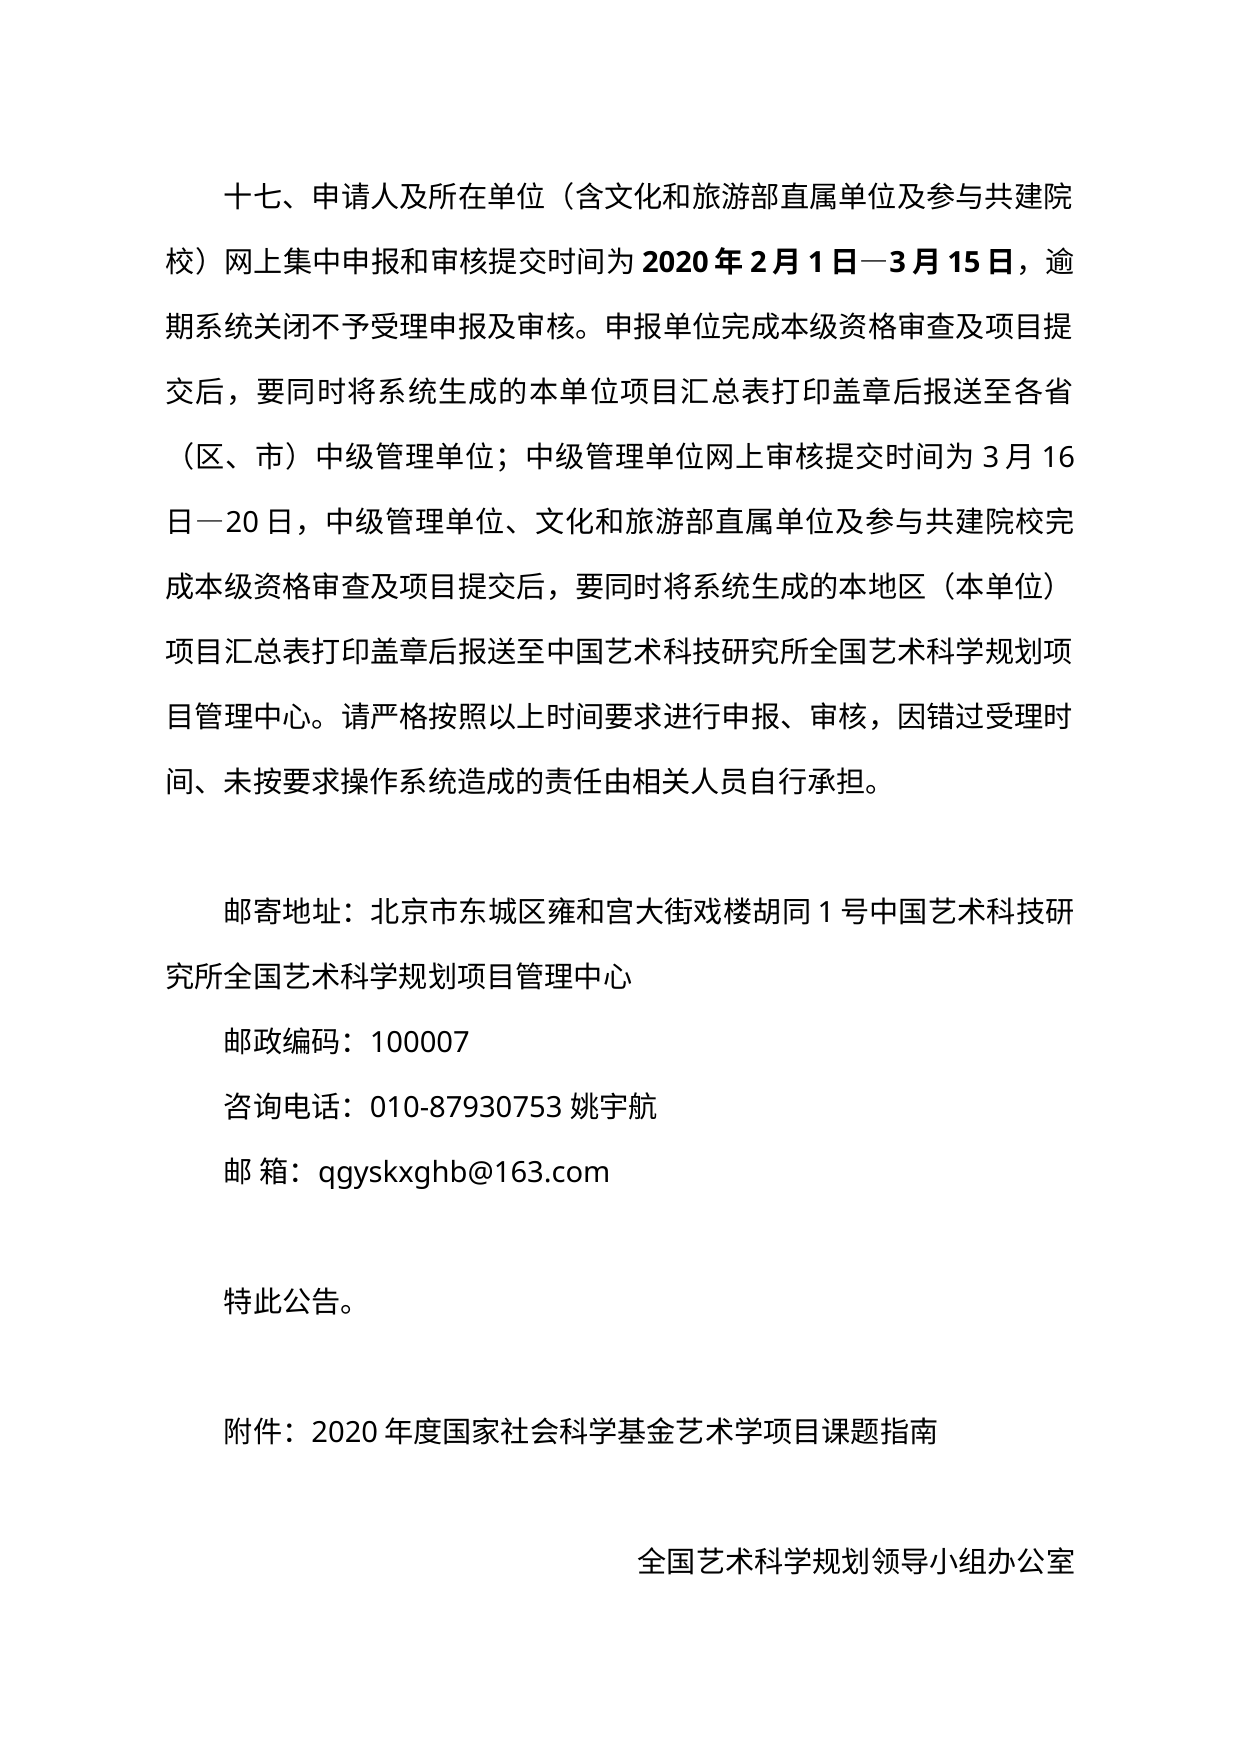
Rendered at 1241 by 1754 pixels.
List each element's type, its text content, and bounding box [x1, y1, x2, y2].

text 邮政编码：100007 [165, 1007, 1075, 1072]
text 咨询电话：010-87930753 姚宇航 [165, 1072, 1075, 1137]
text 邮 箱：qgyskxghb@163.com [165, 1137, 1075, 1202]
text 附件：2020年度国家社会科学基金艺术学项目课题指南 [165, 1397, 1075, 1462]
text 邮寄地址：北京市东城区雍和宫大街戏楼胡同1号中国艺术科技研究所全国艺术科学规划项目管理中心 [165, 877, 1075, 1007]
text 全国艺术科学规划领导小组办公室 [165, 1527, 1075, 1592]
text 特此公告。 [165, 1267, 1075, 1332]
text 十七、申请人及所在单位（含文化和旅游部直属单位及参与共建院校）网上集中申报和审核提交时间为2020年2月1日—3月15日，逾期系统关闭不予受理申报及审核。申报单位完成本级资格审查及项目提交后，要同时将系统生成的本单位项目汇总表打印盖章后报送至各省（区、市）中级管理单位；中级管理单位网上审核提交时间为3月16日—20日，中级管理单位、文化和旅游部直属单位及参与共建院校完成本级资格审查及项目提交后，要同时将系统生成的本地区（本单位）项目汇总表打印盖章后报送至中国艺术科技研究所全国艺术科学规划项目管理中心。请严格按照以上时间要求进行申报、审核，因错过受理时间、未按要求操作系统造成的责任由相关人员自行承担。 [165, 162, 1075, 812]
